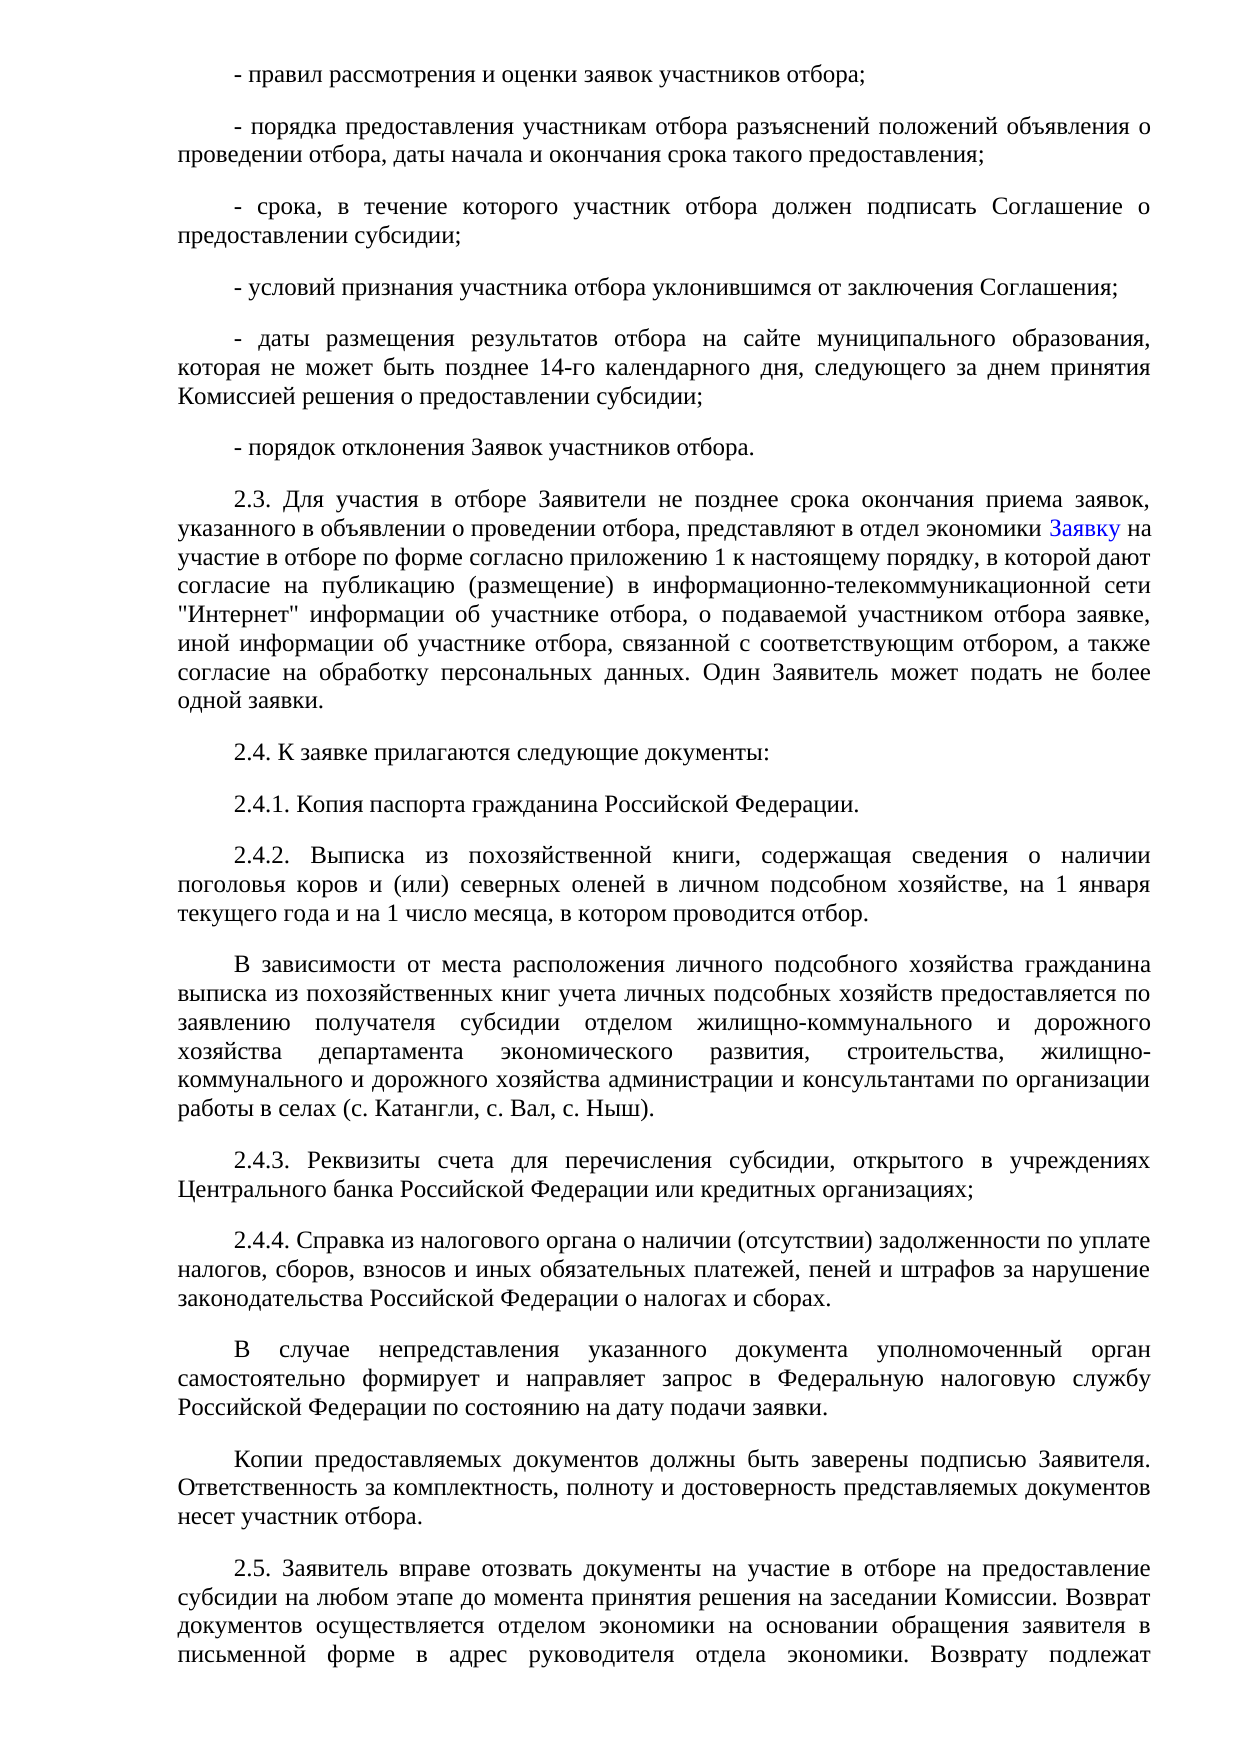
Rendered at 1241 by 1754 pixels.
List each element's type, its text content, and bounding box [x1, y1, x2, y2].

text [177, 1553, 1152, 1668]
text - даты размещения результатов отбора на сайте муниципального образования, которая не может быть позднее 14-го календарного дня, следующего за днем принятия Комиссией решения о предоставлении субсидии; [177, 323, 1152, 409]
text В случае непредставления указанного документа уполномоченный орган самостоятельно формирует и направляет запрос в Федеральную налоговую службу Российской Федерации по состоянию на дату подачи заявки. [177, 1334, 1152, 1421]
text 2.4.1. Копия паспорта гражданина Российской Федерации. [177, 789, 1152, 817]
text 2.4.3. Реквизиты счета для перечисления субсидии, открытого в учреждениях Центрального банка Российской Федерации или кредитных организациях; [177, 1145, 1152, 1202]
text Копии предоставляемых документов должны быть заверены подписью Заявителя. Ответственность за комплектность, полноту и достоверность представляемых документов несет участник отбора. [177, 1444, 1152, 1530]
text 2.3. Для участия в отборе Заявители не позднее срока окончания приема заявок, указанного в объявлении о проведении отбора, представляют в отдел экономики Заявку на участие в отборе по форме согласно приложению 1 к настоящему порядку, в которой дают согласие на публикацию (размещение) в информационно-телекоммуникационной сети "Интернет" информации об участнике отбора, о подаваемой участником отбора заявке, иной информации об участнике отбора, связанной с соответствующим отбором, а также согласие на обработку персональных данных. Один Заявитель может подать не более одной заявки. [177, 484, 1152, 714]
text 2.4. К заявке прилагаются следующие документы: [177, 737, 1152, 766]
text 2.4.4. Справка из налогового органа о наличии (отсутствии) задолженности по уплате налогов, сборов, взносов и иных обязательных платежей, пеней и штрафов за нарушение законодательства Российской Федерации о налогах и сборах. [177, 1225, 1152, 1312]
text - порядка предоставления участникам отбора разъяснений положений объявления о проведении отбора, даты начала и окончания срока такого предоставления; [177, 111, 1152, 168]
text 2.4.2. Выписка из похозяйственной книги, содержащая сведения о наличии поголовья коров и (или) северных оленей в личном подсобном хозяйстве, на 1 января текущего года и на 1 число месяца, в котором проводится отбор. [177, 840, 1152, 927]
text - срока, в течение которого участник отбора должен подписать Соглашение о предоставлении субсидии; [177, 191, 1152, 249]
text В зависимости от места расположения личного подсобного хозяйства гражданина выписка из похозяйственных книг учета личных подсобных хозяйств предоставляется по заявлению получателя субсидии отделом жилищно-коммунального и дорожного хозяйства департамента экономического развития, строительства, жилищно-коммунального и дорожного хозяйства администрации и консультантами по организации работы в селах (с. Катангли, с. Вал, с. Ныш). [177, 949, 1152, 1122]
text - порядок отклонения Заявок участников отбора. [177, 432, 1152, 461]
text - условий признания участника отбора уклонившимся от заключения Соглашения; [177, 272, 1152, 300]
text - правил рассмотрения и оценки заявок участников отбора; [177, 59, 1152, 88]
